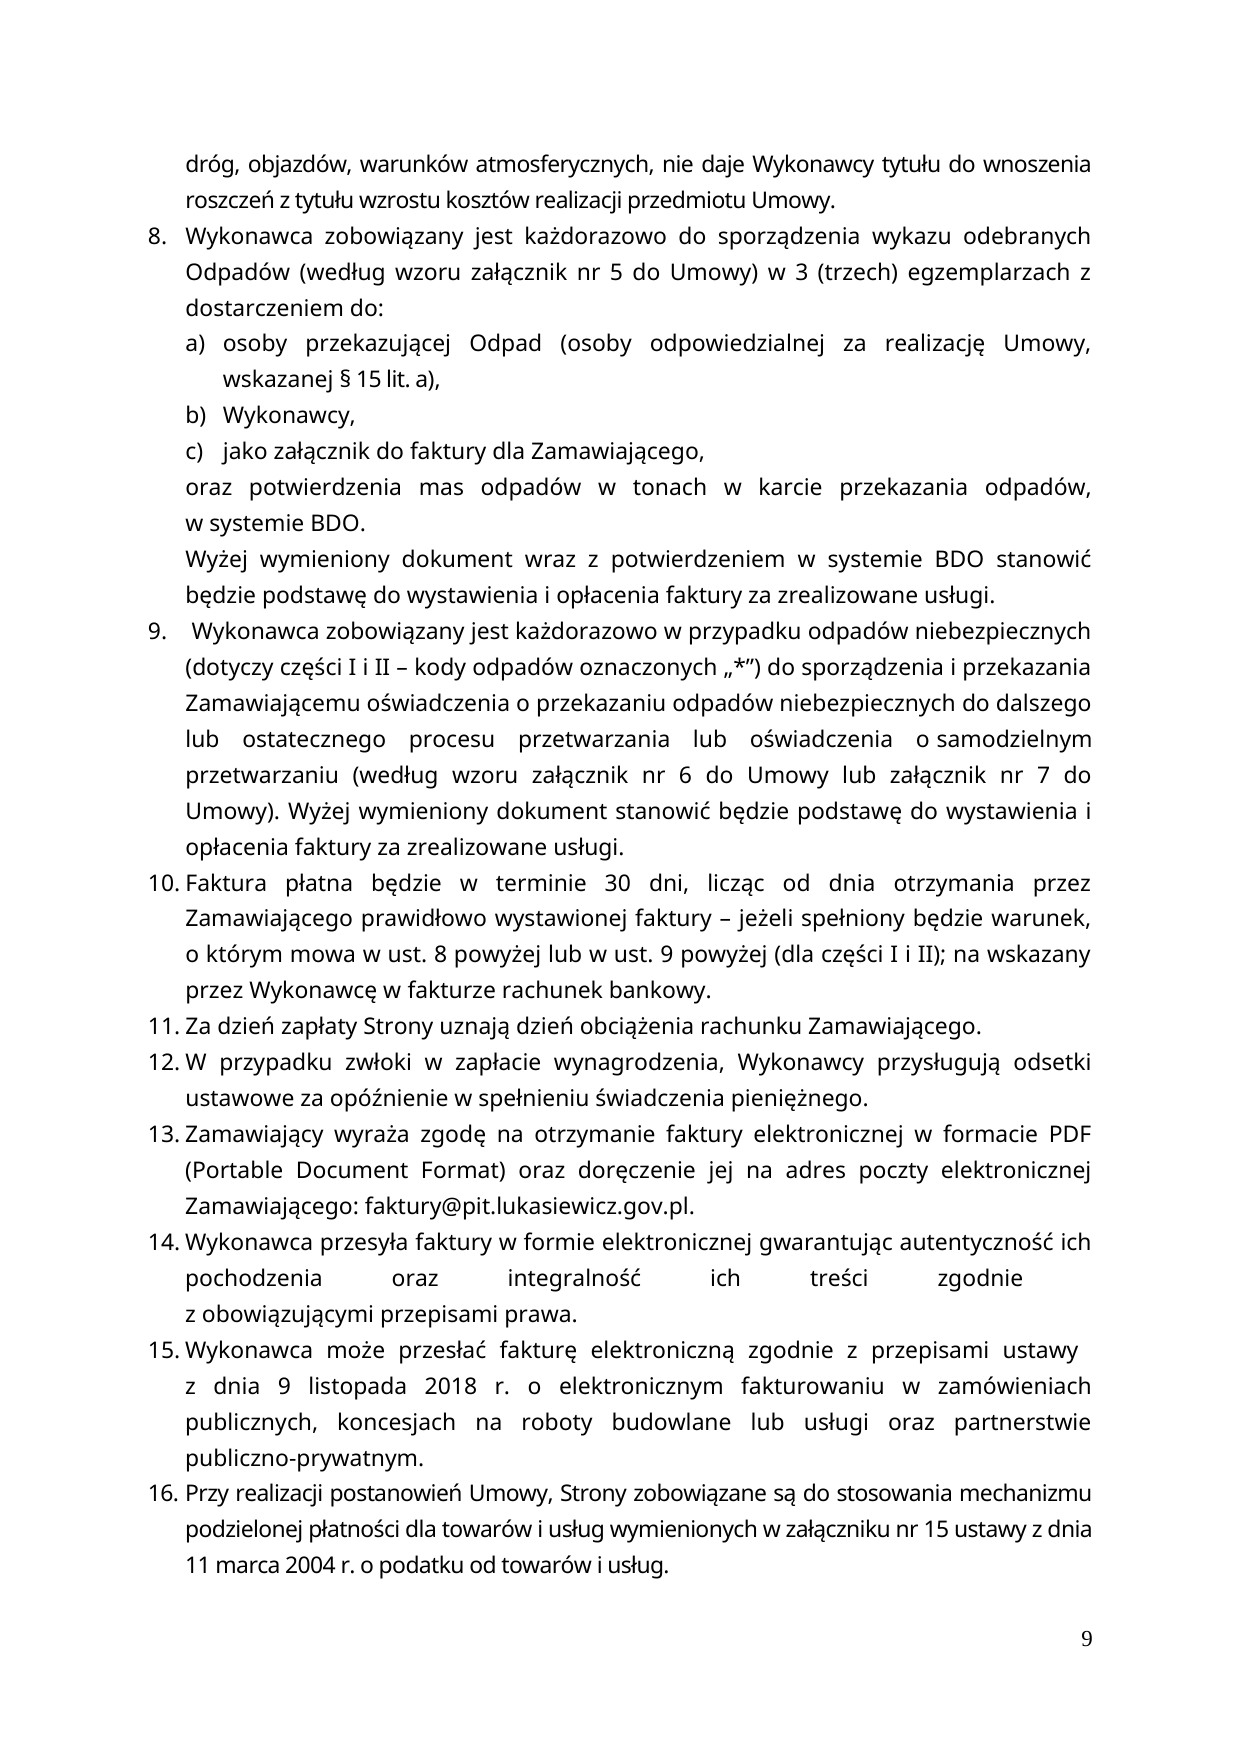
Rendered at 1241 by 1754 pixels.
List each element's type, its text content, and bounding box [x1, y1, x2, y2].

list Przy realizacji postanowień Umowy, Strony zobowiązane są do stosowania mechanizmu podzielonej płatności dla towarów i usług wymienionych w załączniku nr 15 ustawy z dnia 11 marca 2004 r. o podatku od towarów i usług. [148, 1477, 1092, 1581]
text Wyżej wymieniony dokument wraz z potwierdzeniem w systemie BDO stanowić będzie podstawę do wystawienia i opłacenia faktury za zrealizowane usługi. [185, 543, 1092, 610]
list Faktura płatna będzie w terminie 30 dni, licząc od dnia otrzymania przez Zamawiającego prawidłowo wystawionej faktury – jeżeli spełniony będzie warunek, o którym mowa w ust. 8 powyżej lub w ust. 9 powyżej (dla części I i II); na wskazany przez Wykonawcę w fakturze rachunek bankowy. [148, 866, 1092, 1006]
list osoby przekazującej Odpad (osoby odpowiedzialnej za realizację Umowy, wskazanej § 15 lit. a), [185, 327, 1092, 394]
list Wykonawca może przesłać fakturę elektroniczną zgodnie z przepisami ustawy z dnia 9 listopada 2018 r. o elektronicznym fakturowaniu w zamówieniach publicznych, koncesjach na roboty budowlane lub usługi oraz partnerstwie publiczno-prywatnym. [148, 1334, 1092, 1473]
list Wykonawcy, [185, 399, 1092, 431]
list Zamawiający wyraża zgodę na otrzymanie faktury elektronicznej w formacie PDF (Portable Document Format) oraz doręczenie jej na adres poczty elektronicznej Zamawiającego: faktury@pit.lukasiewicz.gov.pl. [148, 1118, 1092, 1221]
list Za dzień zapłaty Strony uznają dzień obciążenia rachunku Zamawiającego. [148, 1010, 1092, 1041]
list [148, 148, 1092, 215]
list W przypadku zwłoki w zapłacie wynagrodzenia, Wykonawcy przysługują odsetki ustawowe za opóźnienie w spełnieniu świadczenia pieniężnego. [148, 1046, 1092, 1113]
list jako załącznik do faktury dla Zamawiającego, [185, 435, 1092, 466]
list Wykonawca przesyła faktury w formie elektronicznej gwarantując autentyczność ich pochodzenia oraz integralność ich treści zgodnie z obowiązującymi przepisami prawa. [148, 1226, 1092, 1329]
list Wykonawca zobowiązany jest każdorazowo w przypadku odpadów niebezpiecznych (dotyczy części I i II – kody odpadów oznaczonych „*”) do sporządzenia i przekazania Zamawiającemu oświadczenia o przekazaniu odpadów niebezpiecznych do dalszego lub ostatecznego procesu przetwarzania lub oświadczenia o samodzielnym przetwarzaniu (według wzoru załącznik nr 6 do Umowy lub załącznik nr 7 do Umowy). Wyżej wymieniony dokument stanowić będzie podstawę do wystawienia i opłacenia faktury za zrealizowane usługi. [148, 615, 1092, 862]
list Wykonawca zobowiązany jest każdorazowo do sporządzenia wykazu odebranych Odpadów (według wzoru załącznik nr 5 do Umowy) w 3 (trzech) egzemplarzach z dostarczeniem do: [148, 219, 1092, 323]
text oraz potwierdzenia mas odpadów w tonach w karcie przekazania odpadów, w systemie BDO. [185, 471, 1092, 538]
